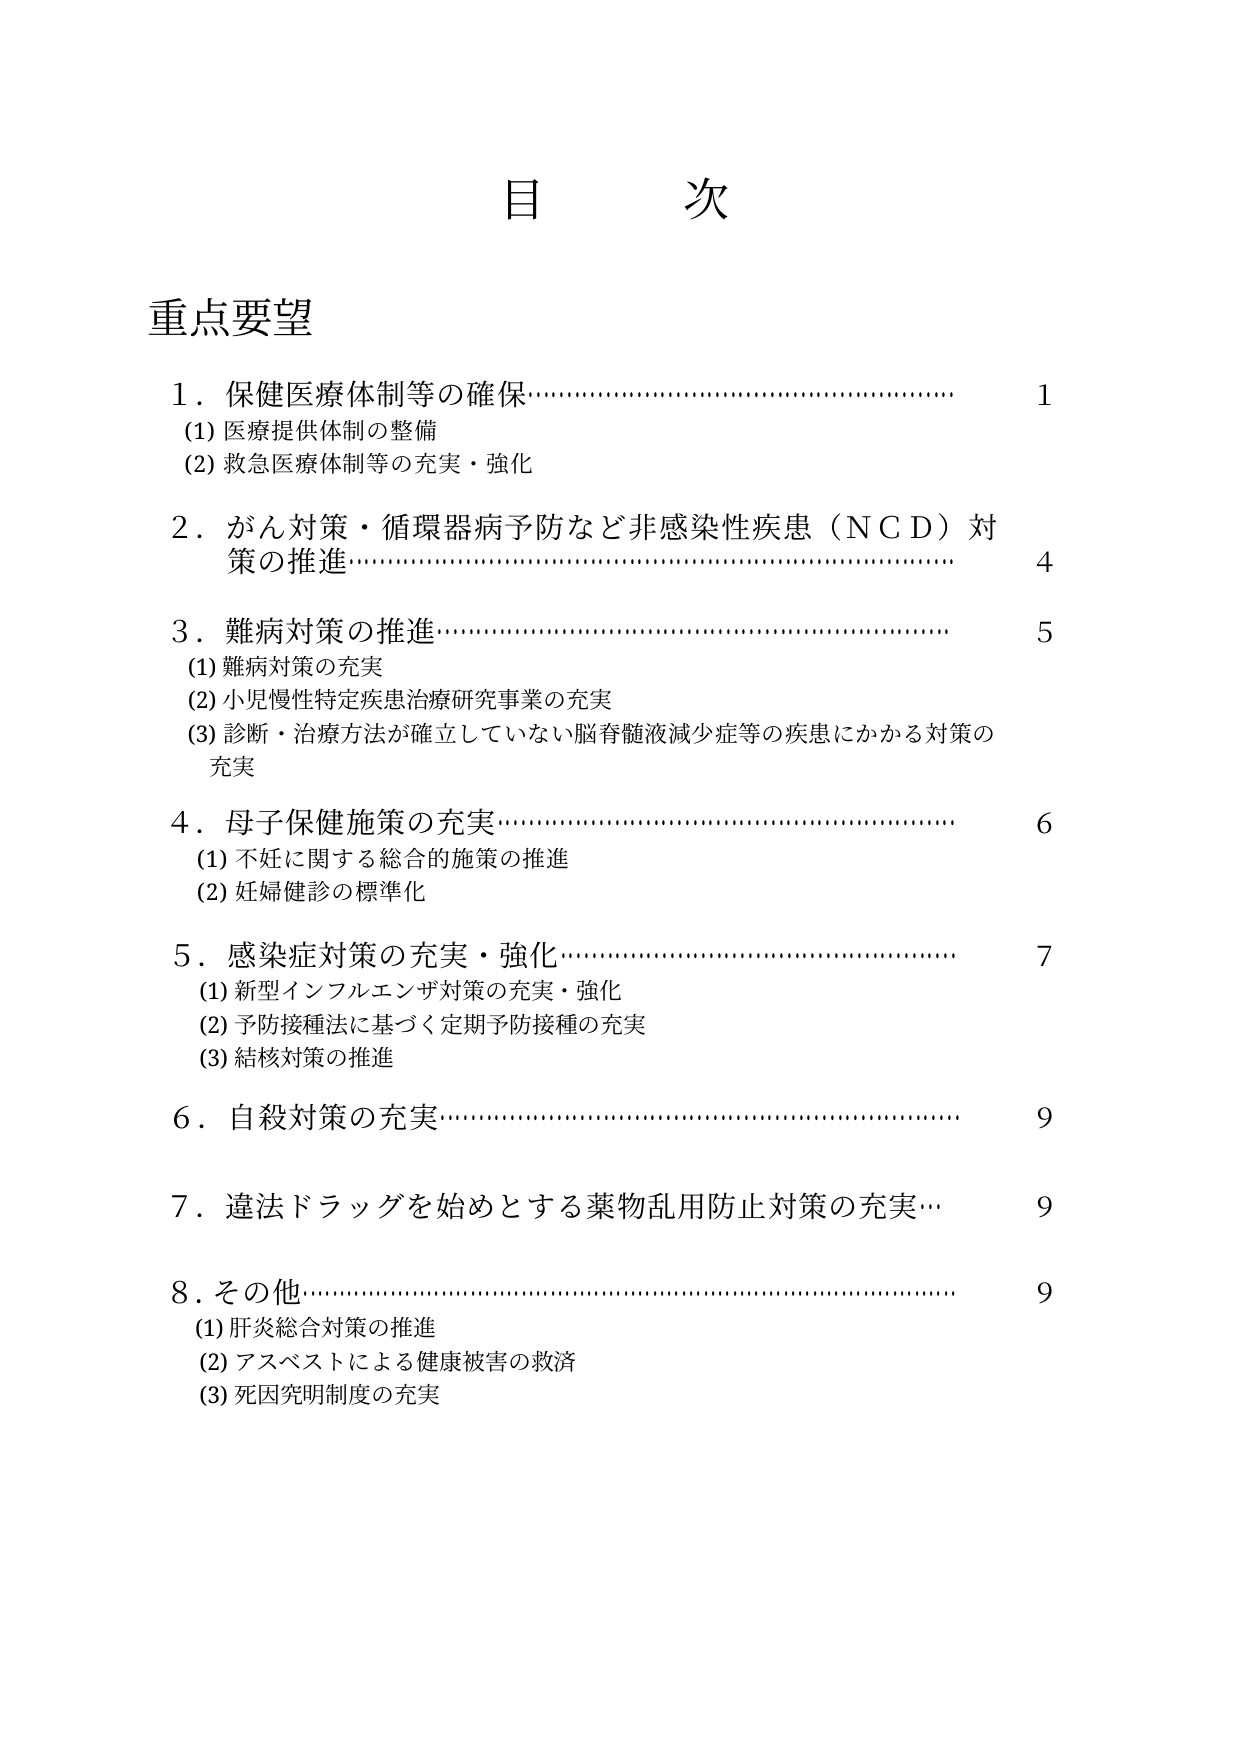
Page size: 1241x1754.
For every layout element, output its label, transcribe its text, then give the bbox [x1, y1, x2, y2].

table_cell ２．がん対策・循環器病予防など非感染性疾患（ＮＣＤ）対策の推進･･････････････････････････････････････････････････････････････････････････････ [155, 512, 1021, 615]
table_header １ [1021, 379, 1086, 512]
table_cell ８. その他･･････････････････････････････････････････････････････････････････････････････････････････ (1) 肝炎総合対策の推進 (2) アスベストによる健康被害の救済 (3) 死因究明制度の充実 [155, 1277, 1021, 1500]
table_cell ５．感染症対策の充実・強化･･･････････････････････････････････････････････････ (1) 新型インフルエンザ対策の充実・強化 (2) 予防接種法に基づく定期予防接種の充実 (3) 結核対策の推進 [155, 940, 1021, 1102]
table_cell ４ [1021, 512, 1086, 615]
table_header １．保健医療体制等の確保･･･････････････････････････････････････････････････････ (1) 医療提供体制の整備 (2) 救急医療体制等の充実・強化 [155, 379, 1021, 512]
table_cell ９ [1021, 1102, 1086, 1191]
table_cell ４．母子保健施策の充実･･･････････････････････････････････････････････････････････ (1) 不妊に関する総合的施策の推進 (2) 妊婦健診の標準化 [155, 807, 1021, 940]
table_cell ７ [1021, 940, 1086, 1102]
table_cell ５ [1021, 615, 1086, 807]
text 目 次 [148, 163, 1081, 229]
table_cell ６ [1021, 807, 1086, 940]
table_cell ９ [1021, 1191, 1086, 1277]
table_cell ７．違法ドラッグを始めとする薬物乱用防止対策の充実･･･ [155, 1191, 1021, 1277]
table_cell ９ [1021, 1277, 1086, 1500]
table_cell ３．難病対策の推進･･････････････････････････････････････････････････････････････････ (1) 難病対策の充実 (2) 小児慢性特定疾患治療研究事業の充実 (3) 診断・治療方法が確立していない脳脊髄液減少症等の疾患にかかる対策の充実 [155, 615, 1021, 807]
table_cell ６．自殺対策の充実･･･････････････････････････････････････････････････････････････････ [155, 1102, 1021, 1191]
text 重点要望 [148, 286, 1081, 346]
